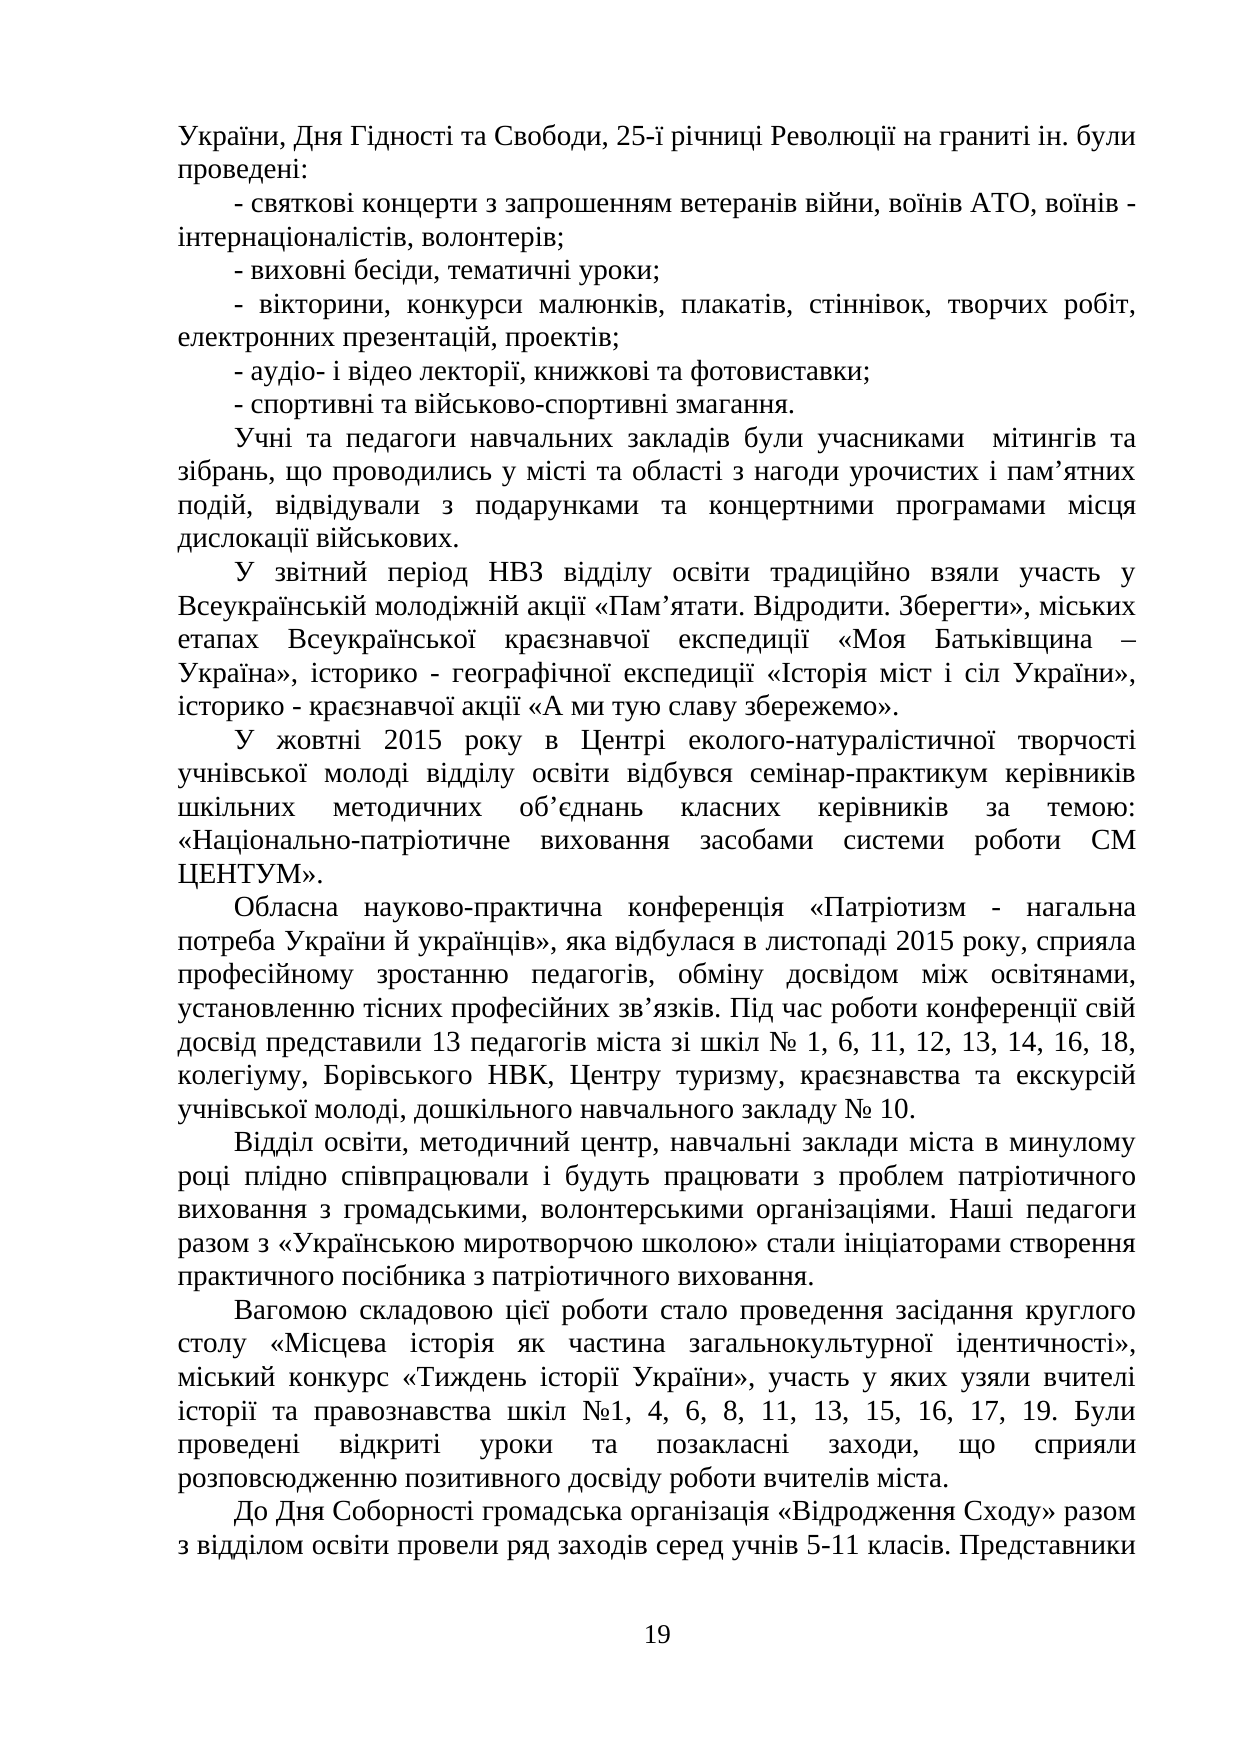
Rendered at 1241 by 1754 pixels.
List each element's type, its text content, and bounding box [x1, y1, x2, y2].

list - святкові концерти з запрошенням ветеранів війни, воїнів АТО, воїнів - інтернаціоналістів, волонтерів; [177, 185, 1137, 252]
text Вагомою складовою цієї роботи стало проведення засідання круглого столу «Місцева історія як частина загальнокультурної ідентичності», міський конкурс «Тиждень історії України», участь у яких узяли вчителі історії та правознавства шкіл №1, 4, 6, 8, 11, 13, 15, 16, 17, 19. Були проведені відкриті уроки та позакласні заходи, що сприяли розповсюдженню позитивного досвіду роботи вчителів міста. [177, 1292, 1137, 1493]
text Обласна науково-практична конференція «Патріотизм - нагальна потреба України й українців», яка відбулася в листопаді 2015 року, сприяла професійному зростанню педагогів, обміну досвідом між освітянами, установленню тісних професійних зв’язків. Під час роботи конференції свій досвід представили 13 педагогів міста зі шкіл № 1, 6, 11, 12, 13, 14, 16, 18, колегіуму, Борівського НВК, Центру туризму, краєзнавства та екскурсій учнівської молоді, дошкільного навчального закладу № 10. [177, 889, 1137, 1124]
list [177, 118, 1137, 185]
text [177, 1493, 1137, 1560]
list - виховні бесіди, тематичні уроки; [177, 252, 1137, 286]
list - спортивні та військово-спортивні змагання. [177, 386, 1137, 420]
list - вікторини, конкурси малюнків, плакатів, стіннівок, творчих робіт, електронних презентацій, проектів; [177, 286, 1137, 353]
text У жовтні 2015 року в Центрі еколого-натуралістичної творчості учнівської молоді відділу освіти відбувся семінар-практикум керівників шкільних методичних об’єднань класних керівників за темою: «Національно-патріотичне виховання засобами системи роботи СМ ЦЕНТУМ». [177, 722, 1137, 889]
list - аудіо- і відео лекторії, книжкові та фотовиставки; [177, 353, 1137, 386]
list У звітний період НВЗ відділу освіти традиційно взяли участь у Всеукраїнській молодіжній акції «Пам’ятати. Відродити. Зберегти», міських етапах Всеукраїнської краєзнавчої експедиції «Моя Батьківщина – Україна», історико - географічної експедиції «Історія міст і сіл України», історико - краєзнавчої акції «А ми тую славу збережемо». [177, 554, 1137, 722]
list Учні та педагоги навчальних закладів були учасниками мітингів та зібрань, що проводились у місті та області з нагоди урочистих і пам’ятних подій, відвідували з подарунками та концертними програмами місця дислокації військових. [177, 420, 1137, 554]
text Відділ освіти, методичний центр, навчальні заклади міста в минулому році плідно співпрацювали і будуть працювати з проблем патріотичного виховання з громадськими, волонтерськими організаціями. Наші педагоги разом з «Українською миротворчою школою» стали ініціаторами створення практичного посібника з патріотичного виховання. [177, 1124, 1137, 1292]
